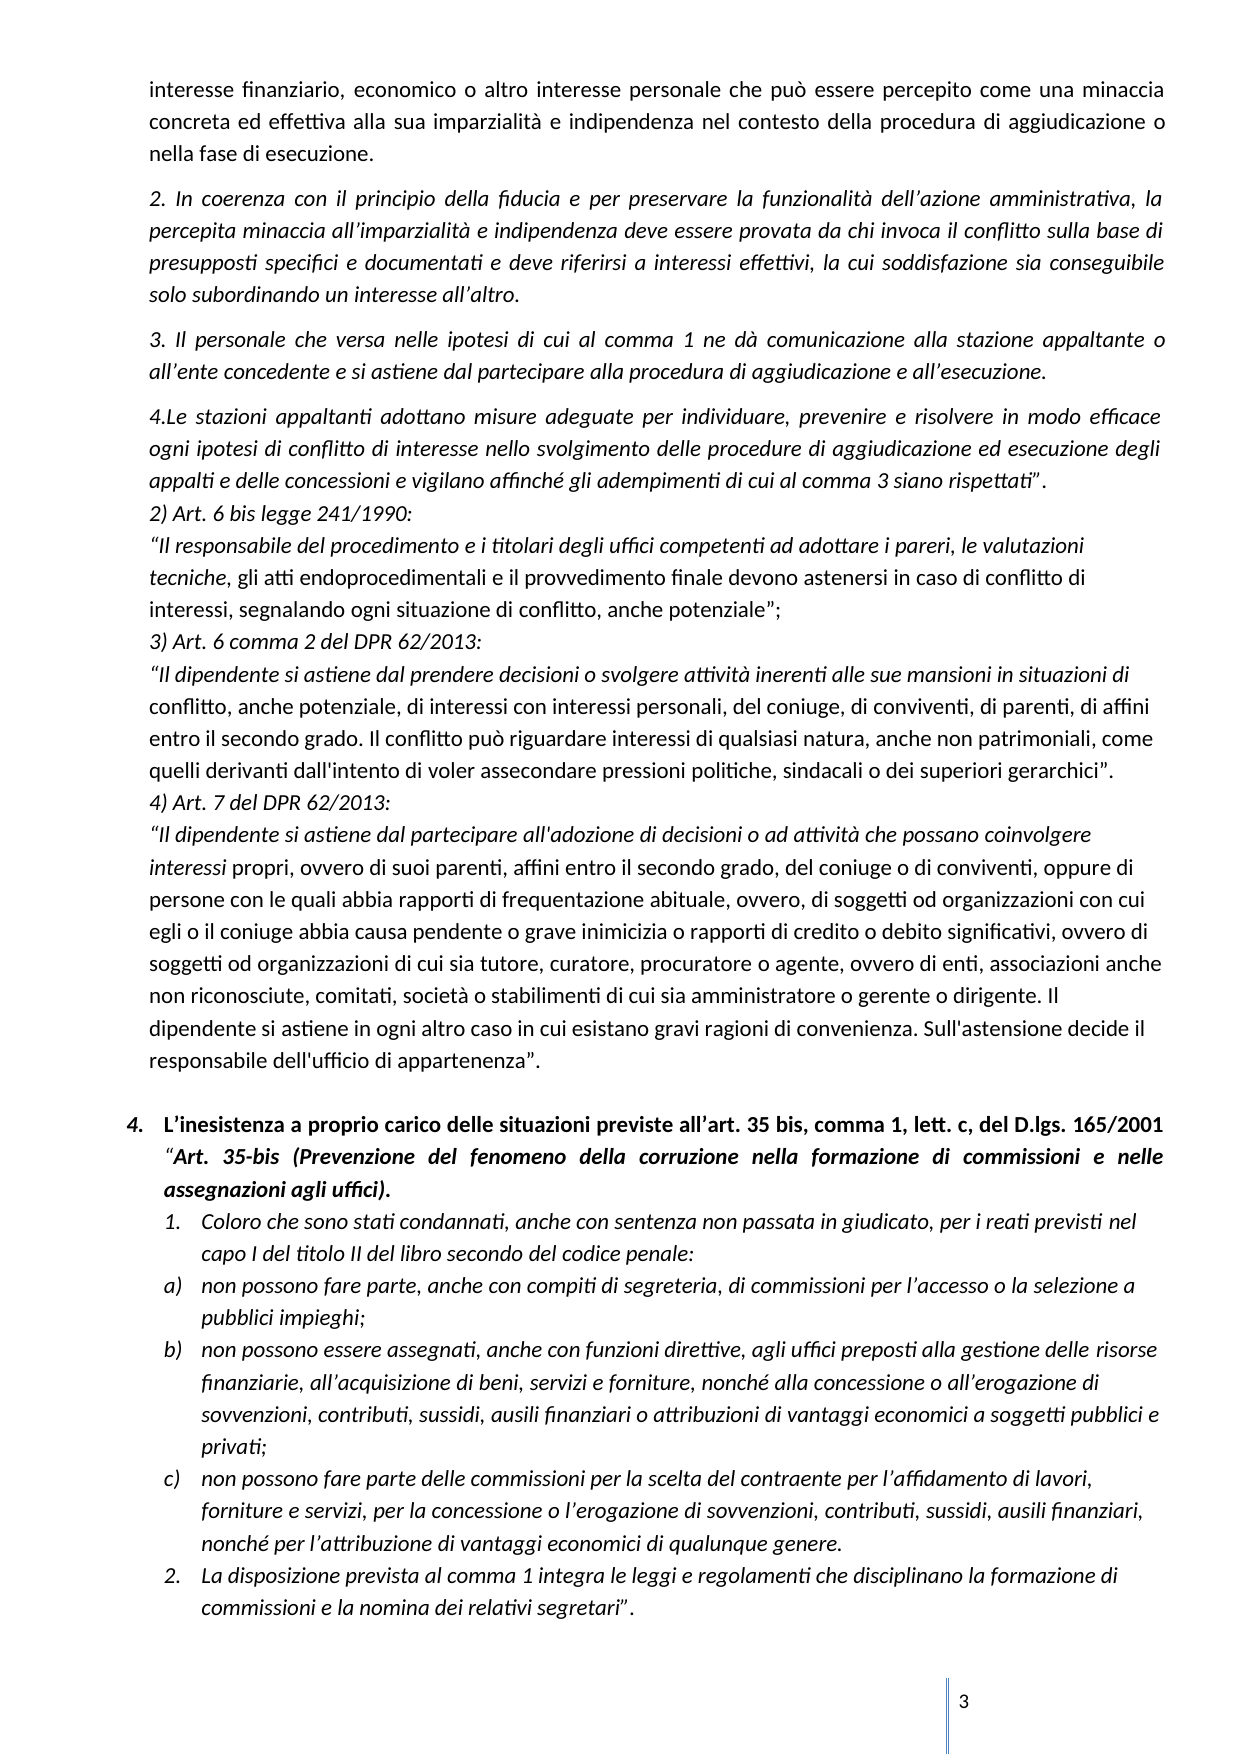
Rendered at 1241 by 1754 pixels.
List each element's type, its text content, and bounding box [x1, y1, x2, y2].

text 4) Art. 7 del DPR 62/2013: [149, 788, 1165, 816]
list non possono fare parte, anche con compiti di segreteria, di commissioni per l’accesso o la selezione a pubblici impieghi; [164, 1271, 1165, 1331]
list La disposizione prevista al comma 1 integra le leggi e regolamenti che disciplinano la formazione di commissioni e la nomina dei relativi segretari”. [164, 1561, 1165, 1621]
text 3) Art. 6 comma 2 del DPR 62/2013: [149, 627, 1165, 656]
text 3. Il personale che versa nelle ipotesi di cui al comma 1 ne dà comunicazione alla stazione appaltante o all’ente concedente e si astiene dal partecipare alla procedura di aggiudicazione e all’esecuzione. [149, 325, 1165, 386]
text 4.Le stazioni appaltanti adottano misure adeguate per individuare, prevenire e risolvere in modo efficace ogni ipotesi di conflitto di interesse nello svolgimento delle procedure di aggiudicazione ed esecuzione degli appalti e delle concessioni e vigilano affinché gli adempimenti di cui al comma 3 siano rispettati”. [149, 402, 1165, 494]
list L’inesistenza a proprio carico delle situazioni previste all’art. 35 bis, comma 1, lett. c, del D.lgs. 165/2001 “Art. 35-bis (Prevenzione del fenomeno della corruzione nella formazione di commissioni e nelle assegnazioni agli uffici). [126, 1110, 1165, 1203]
text “Il dipendente si astiene dal partecipare all'adozione di decisioni o ad attività che possano coinvolgere interessi propri, ovvero di suoi parenti, affini entro il secondo grado, del coniuge o di conviventi, oppure di persone con le quali abbia rapporti di frequentazione abituale, ovvero, di soggetti od organizzazioni con cui egli o il coniuge abbia causa pendente o grave inimicizia o rapporti di credito o debito significativi, ovvero di soggetti od organizzazioni di cui sia tutore, curatore, procuratore o agente, ovvero di enti, associazioni anche non riconosciute, comitati, società o stabilimenti di cui sia amministratore o gerente o dirigente. Il dipendente si astiene in ogni altro caso in cui esistano gravi ragioni di convenienza. Sull'astensione decide il responsabile dell'ufficio di appartenenza”. [149, 821, 1165, 1074]
text 2. In coerenza con il principio della fiducia e per preservare la funzionalità dell’azione amministrativa, la percepita minaccia all’imparzialità e indipendenza deve essere provata da chi invoca il conflitto sulla base di presupposti specifici e documentati e deve riferirsi a interessi effettivi, la cui soddisfazione sia conseguibile solo subordinando un interesse all’altro. [149, 184, 1165, 309]
text “Il dipendente si astiene dal prendere decisioni o svolgere attività inerenti alle sue mansioni in situazioni di conflitto, anche potenziale, di interessi con interessi personali, del coniuge, di conviventi, di parenti, di affini entro il secondo grado. Il conflitto può riguardare interessi di qualsiasi natura, anche non patrimoniali, come quelli derivanti dall'intento di voler assecondare pressioni politiche, sindacali o dei superiori gerarchici”. [149, 660, 1165, 784]
list Coloro che sono stati condannati, anche con sentenza non passata in giudicato, per i reati previsti nel capo I del titolo II del libro secondo del codice penale: [164, 1207, 1165, 1267]
text “Il responsabile del procedimento e i titolari degli uffici competenti ad adottare i pareri, le valutazioni tecniche, gli atti endoprocedimentali e il provvedimento finale devono astenersi in caso di conflitto di interessi, segnalando ogni situazione di conflitto, anche potenziale”; [149, 531, 1165, 623]
text 2) Art. 6 bis legge 241/1990: [149, 499, 1165, 527]
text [149, 75, 1165, 167]
list non possono fare parte delle commissioni per la scelta del contraente per l’affidamento di lavori, forniture e servizi, per la concessione o l’erogazione di sovvenzioni, contributi, sussidi, ausili finanziari, nonché per l’attribuzione di vantaggi economici di qualunque genere. [164, 1464, 1165, 1557]
list non possono essere assegnati, anche con funzioni direttive, agli uffici preposti alla gestione delle risorse finanziarie, all’acquisizione di beni, servizi e forniture, nonché alla concessione o all’erogazione di sovvenzioni, contributi, sussidi, ausili finanziari o attribuzioni di vantaggi economici a soggetti pubblici e privati; [164, 1336, 1165, 1460]
